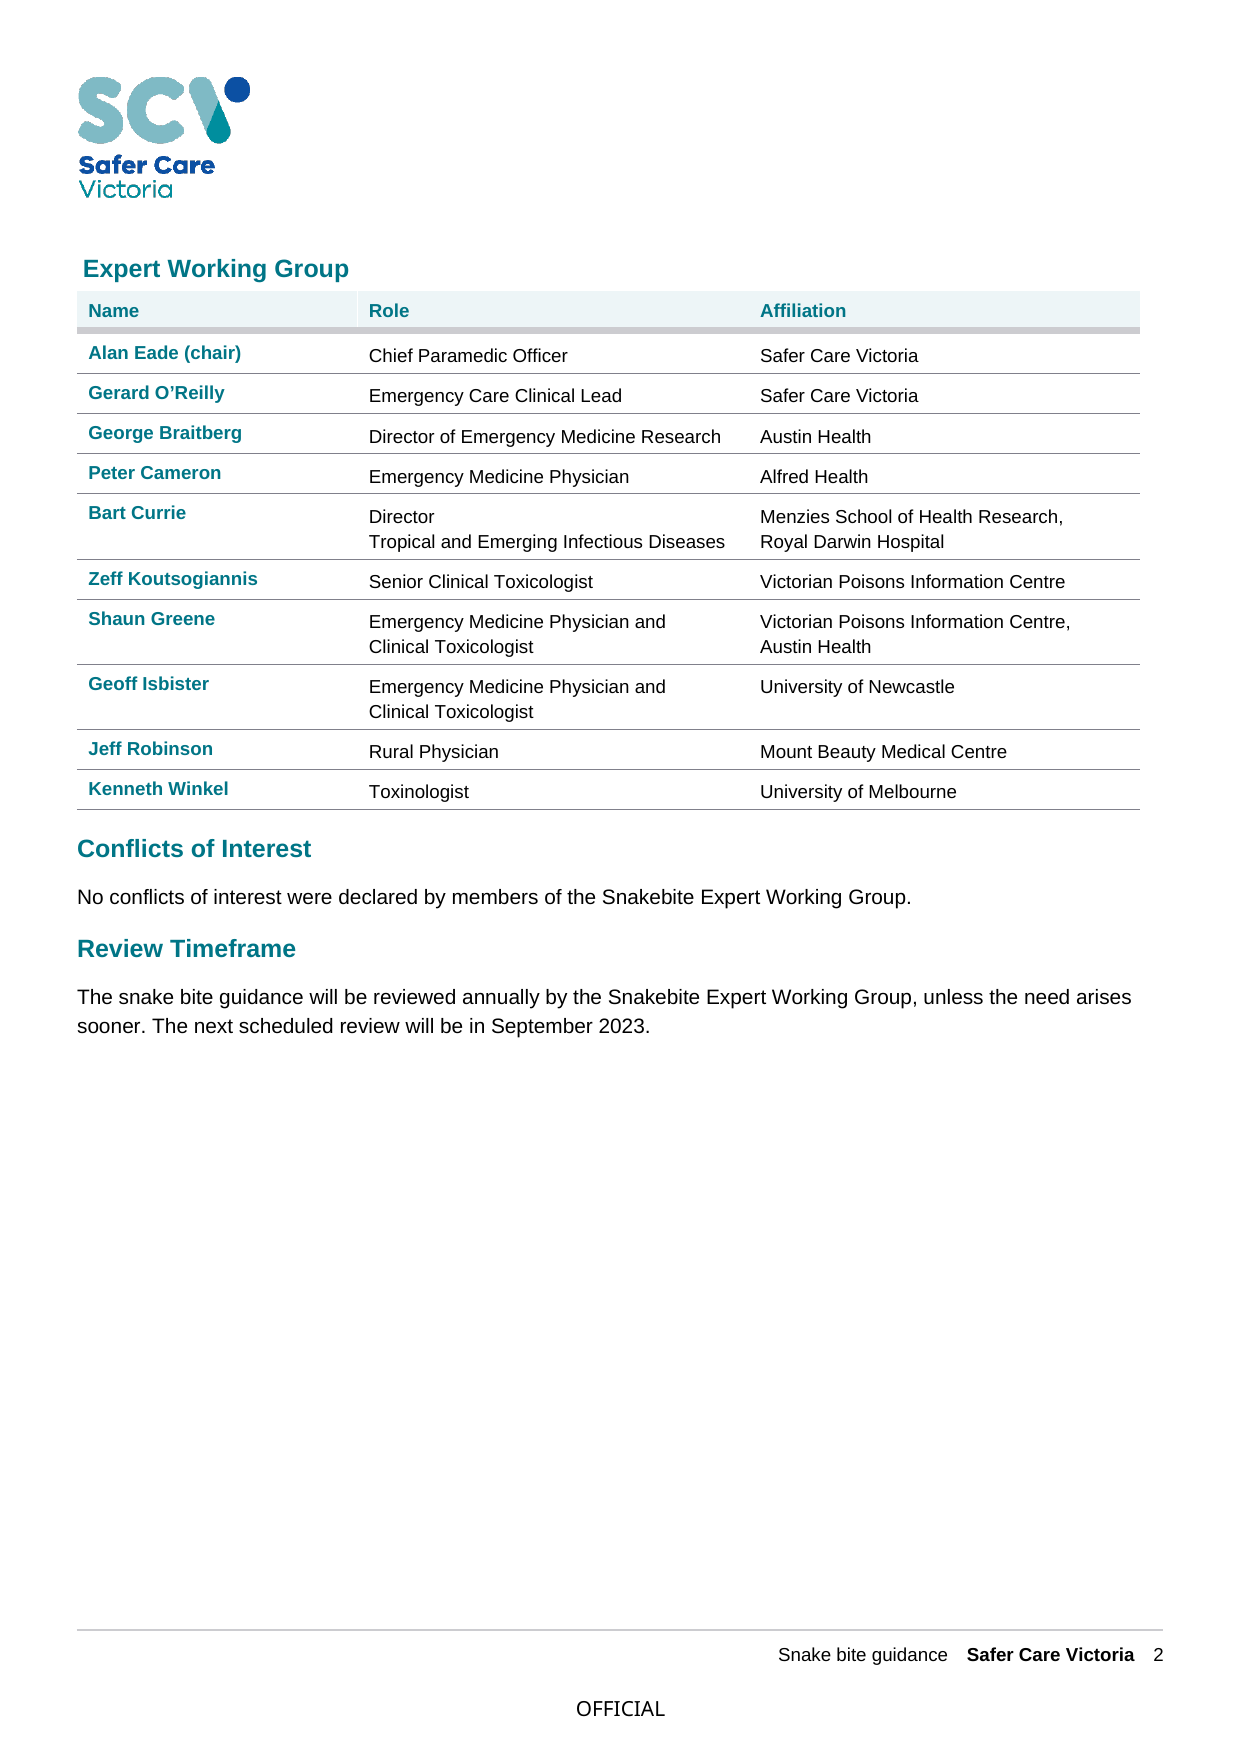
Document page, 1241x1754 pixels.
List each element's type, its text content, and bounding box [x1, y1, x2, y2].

table_cell Victorian Poisons Information Centre [749, 560, 1140, 598]
table_cell Shaun Greene [77, 600, 357, 664]
subtitle Conflicts of Interest [77, 834, 1163, 863]
table_cell Senior Clinical Toxicologist [358, 560, 749, 598]
picture [0, 0, 250, 198]
table_cell Director of Emergency Medicine Research [358, 414, 749, 453]
table_cell Gerard O’Reilly [77, 374, 357, 413]
subtitle Review Timeframe [77, 934, 1163, 963]
table_cell Peter Cameron [77, 454, 357, 493]
text No conflicts of interest were declared by members of the Snakebite Expert Working Group. [77, 880, 1163, 909]
table_cell Mount Beauty Medical Centre [749, 730, 1140, 769]
table_header Name [77, 291, 357, 327]
table_cell Zeff Koutsogiannis [77, 560, 357, 598]
table_cell Emergency Care Clinical Lead [358, 374, 749, 413]
table_cell Emergency Medicine Physician and Clinical Toxicologist [358, 600, 749, 664]
table_cell Austin Health [749, 414, 1140, 453]
table_cell Chief Paramedic Officer [358, 334, 749, 373]
table_cell Rural Physician [358, 730, 749, 769]
table_cell George Braitberg [77, 414, 357, 453]
table_cell Safer Care Victoria [749, 334, 1140, 373]
table_header Role [358, 291, 749, 327]
table_cell University of Newcastle [749, 665, 1140, 729]
table_cell Victorian Poisons Information Centre, Austin Health [749, 600, 1140, 664]
table_cell Jeff Robinson [77, 730, 357, 769]
text The snake bite guidance will be reviewed annually by the Snakebite Expert Working Group, unless the need arises sooner. The next scheduled review will be in September 2023. [77, 979, 1163, 1038]
table_header Affiliation [749, 291, 1140, 327]
table_cell Kenneth Winkel [77, 770, 357, 809]
table_cell Director Tropical and Emerging Infectious Diseases [358, 494, 749, 558]
table_cell Safer Care Victoria [749, 374, 1140, 413]
table_cell Geoff Isbister [77, 665, 357, 729]
table_cell Alan Eade (chair) [77, 334, 357, 373]
table_cell University of Melbourne [749, 770, 1140, 809]
table_cell Bart Currie [77, 494, 357, 558]
table_cell Menzies School of Health Research, Royal Darwin Hospital [749, 494, 1140, 558]
table_cell Alfred Health [749, 454, 1140, 493]
table_cell Emergency Medicine Physician and Clinical Toxicologist [358, 665, 749, 729]
subtitle Expert Working Group [77, 254, 1163, 283]
table_cell Emergency Medicine Physician [358, 454, 749, 493]
table_cell Toxinologist [358, 770, 749, 809]
